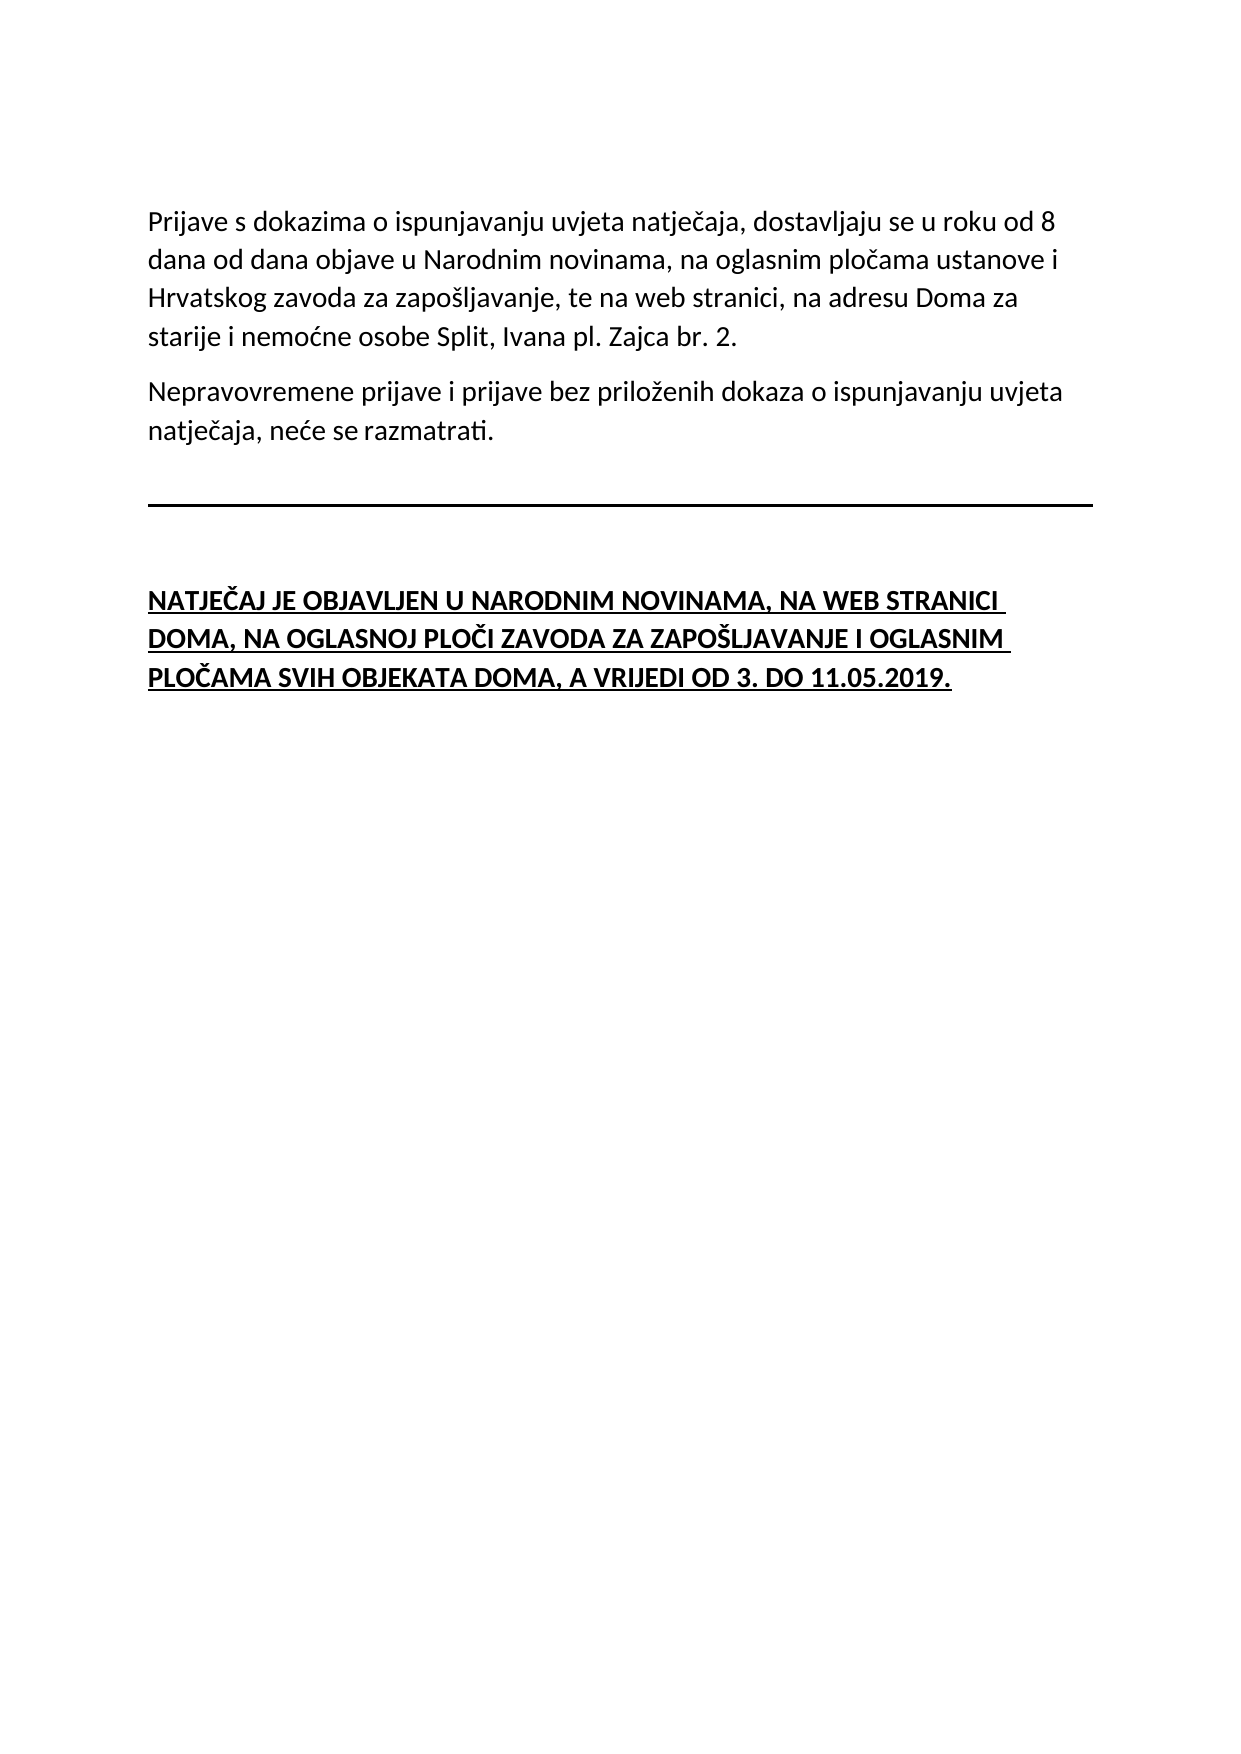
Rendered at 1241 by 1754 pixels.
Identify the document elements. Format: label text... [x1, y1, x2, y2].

text Prijave s dokazima o ispunjavanju uvjeta natječaja, dostavljaju se u roku od 8 dana od dana objave u Narodnim novinama, na oglasnim pločama ustanove i Hrvatskog zavoda za zapošljavanje, te na web stranici, na adresu Doma za starije i nemoćne osobe Split, Ivana pl. Zajca br. 2. [148, 203, 1093, 354]
text Nepravovremene prijave i prijave bez priloženih dokaza o ispunjavanju uvjeta natječaja, neće se razmatrati. [148, 373, 1093, 447]
text NATJEČAJ JE OBJAVLJEN U NARODNIM NOVINAMA, NA WEB STRANICI DOMA, NA OGLASNOJ PLOČI ZAVODA ZA ZAPOŠLJAVANJE I OGLASNIM PLOČAMA SVIH OBJEKATA DOMA, A VRIJEDI OD 3. DO 11.05.2019. [148, 582, 1093, 694]
